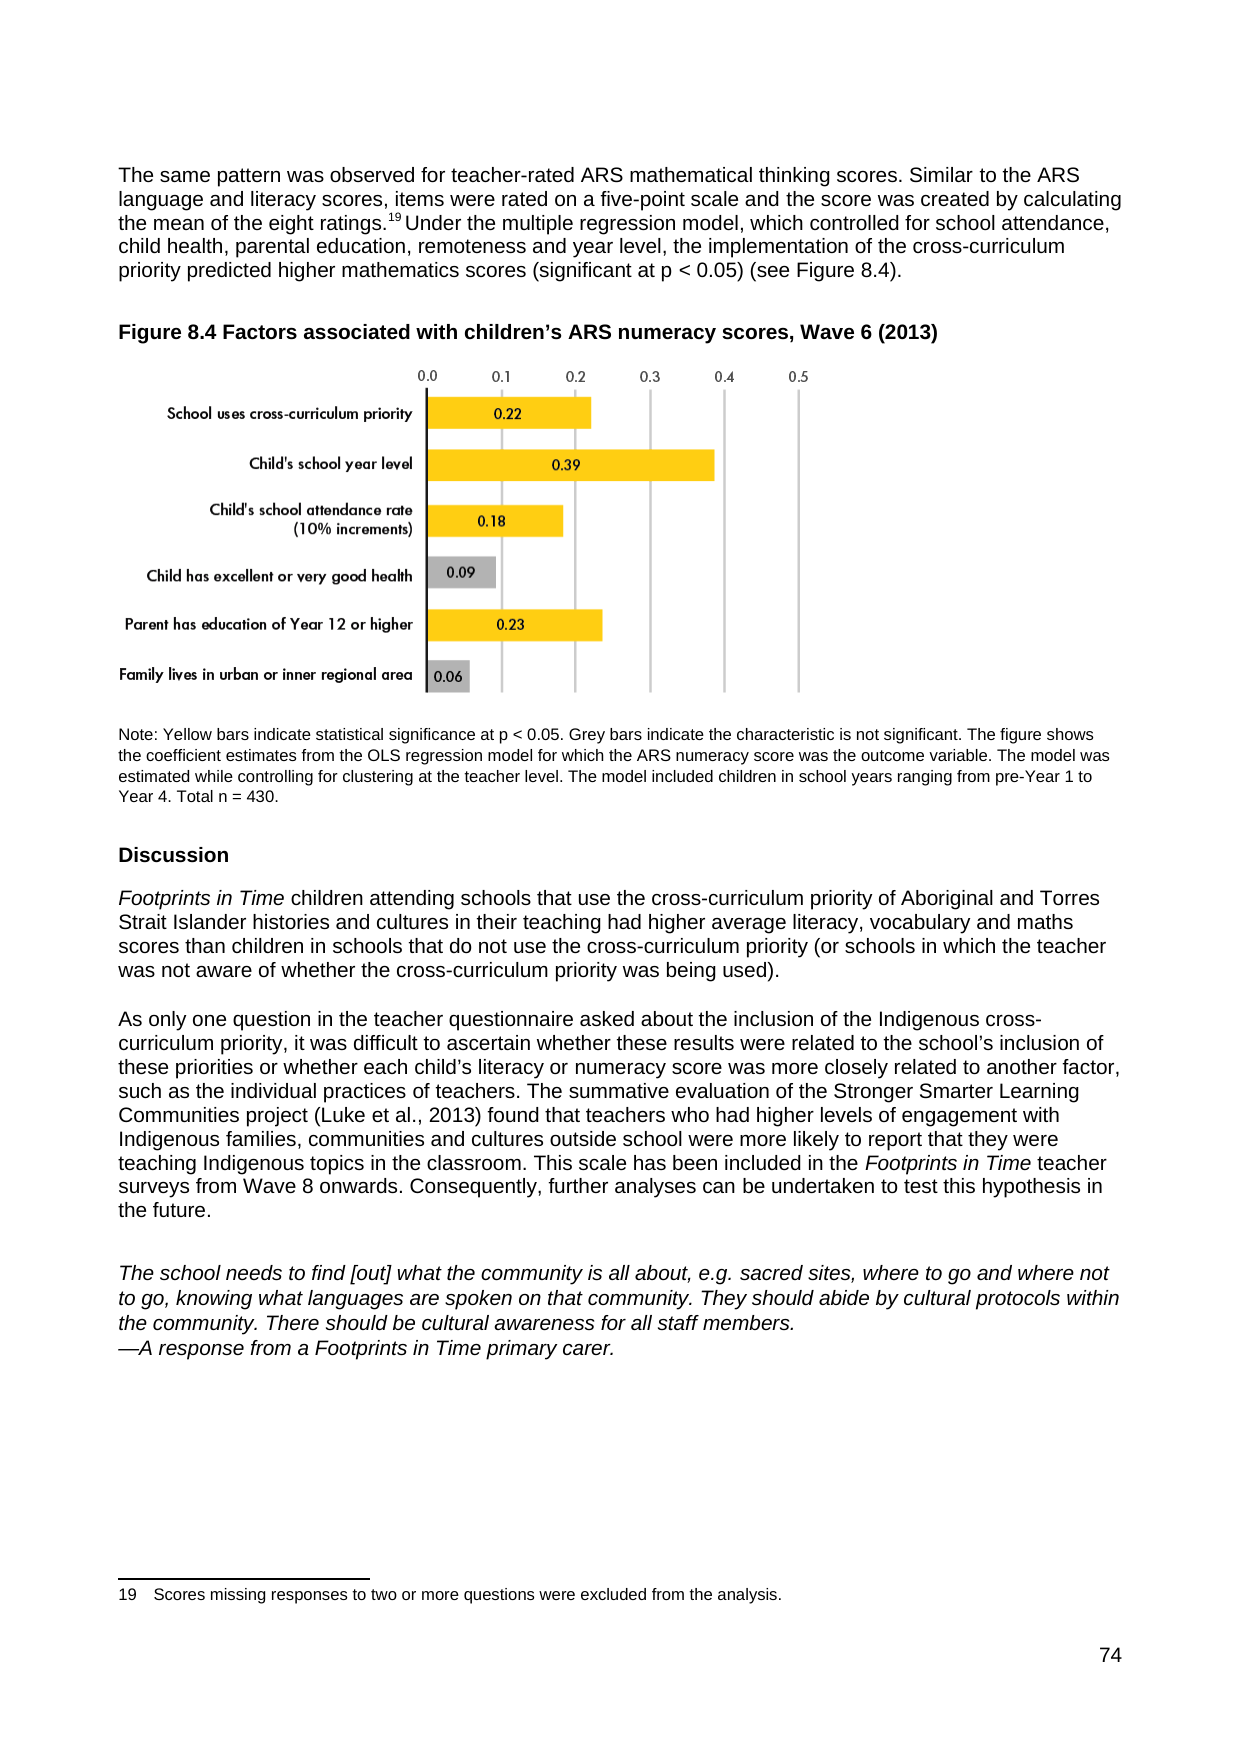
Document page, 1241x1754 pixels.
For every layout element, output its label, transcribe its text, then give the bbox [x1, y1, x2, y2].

text The school needs to find [out] what the community is all about, e.g. sacred sites, where to go and where not to go, knowing what languages are spoken on that community. They should abide by cultural protocols within the community. There should be cultural awareness for all staff members. [118, 1260, 1122, 1335]
text The same pattern was observed for teacher-rated ARS mathematical thinking scores. Similar to the ARS language and literacy scores, items were rated on a five-point scale and the score was created by calculating the mean of the eight ratings. Under the multiple regression model, which controlled for school attendance, child health, parental education, remoteness and year level, the implementation of the cross-curriculum priority predicted higher mathematics scores (significant at p < 0.05) (see Figure 8.4). [118, 162, 1122, 282]
subtitle Discussion [118, 843, 1122, 867]
subtitle Figure 8.4 Factors associated with children’s ARS numeracy scores, Wave 6 (2013) [118, 320, 1122, 344]
picture [118, 368, 809, 693]
text Footprints in Time children attending schools that use the cross-curriculum priority of Aboriginal and Torres Strait Islander histories and cultures in their teaching had higher average literacy, vocabulary and maths scores than children in schools that do not use the cross-curriculum priority (or schools in which the teacher was not aware of whether the cross-curriculum priority was being used). [118, 886, 1122, 982]
text —A response from a Footprints in Time primary carer. [118, 1335, 1122, 1360]
text As only one question in the teacher questionnaire asked about the inclusion of the Indigenous cross-curriculum priority, it was difficult to ascertain whether these results were related to the school’s inclusion of these priorities or whether each child’s literacy or numeracy score was more closely related to another factor, such as the individual practices of teachers. The summative evaluation of the Stronger Smarter Learning Communities project (Luke et al., 2013) found that teachers who had higher levels of engagement with Indigenous families, communities and cultures outside school were more likely to report that they were teaching Indigenous topics in the classroom. This scale has been included in the Footprints in Time teacher surveys from Wave 8 onwards. Consequently, further analyses can be undertaken to test this hypothesis in the future. [118, 1007, 1122, 1222]
text Note: Yellow bars indicate statistical significance at p < 0.05. Grey bars indicate the characteristic is not significant. The figure shows the coefficient estimates from the OLS regression model for which the ARS numeracy score was the outcome variable. The model was estimated while controlling for clustering at the teacher level. The model included children in school years ranging from pre-Year 1 to Year 4. Total n = 430. [118, 723, 1122, 806]
